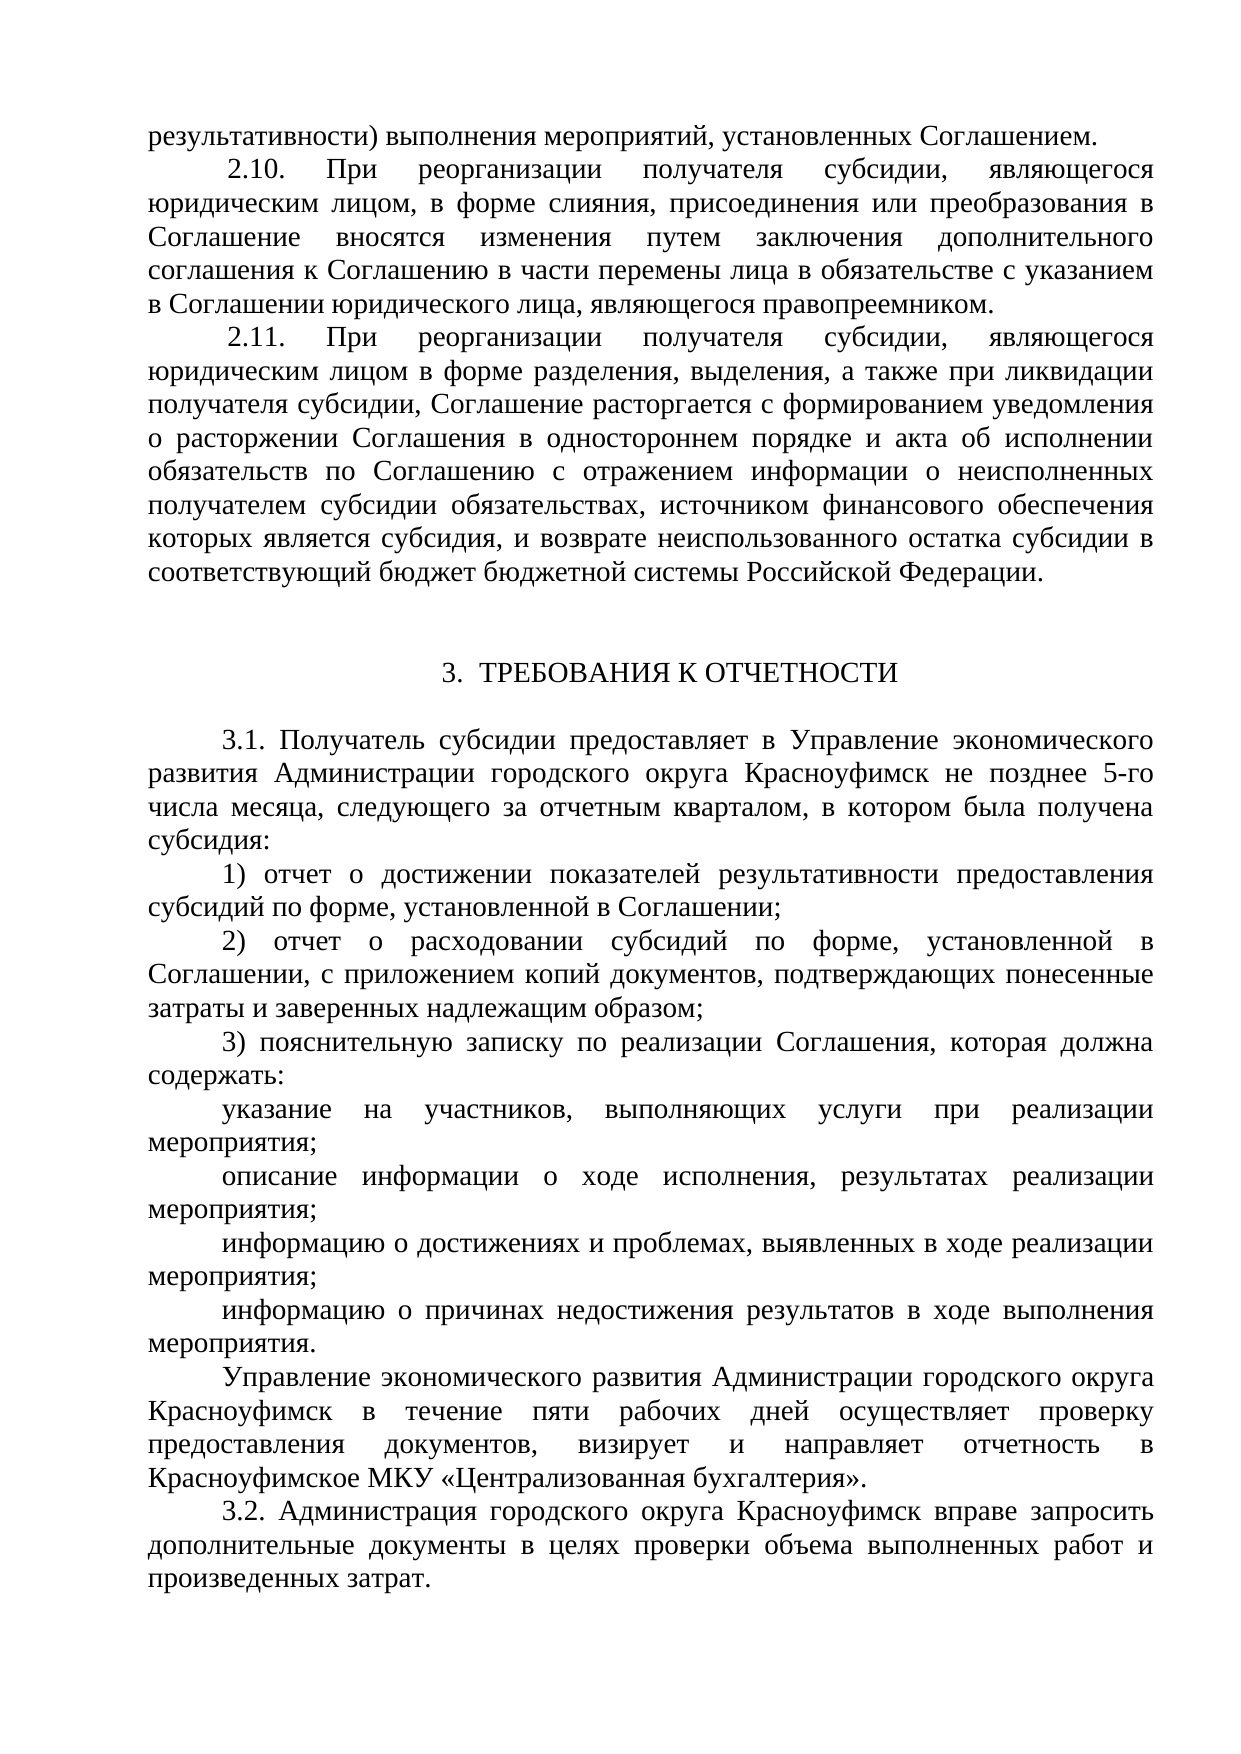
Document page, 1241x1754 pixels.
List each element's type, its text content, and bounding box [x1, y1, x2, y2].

text 2.11. При реорганизации получателя субсидии, являющегося юридическим лицом в форме разделения, выделения, а также при ликвидации получателя субсидии, Соглашение расторгается с формированием уведомления о расторжении Соглашения в одностороннем порядке и акта об исполнении обязательств по Соглашению с отражением информации о неисполненных получателем субсидии обязательствах, источником финансового обеспечения которых является субсидия, и возврате неиспользованного остатка субсидии в соответствующий бюджет бюджетной системы Российской Федерации. [148, 319, 1154, 588]
text 3.2. Администрация городского округа Красноуфимск вправе запросить дополнительные документы в целях проверки объема выполненных работ и произведенных затрат. [148, 1493, 1154, 1594]
text 3) пояснительную записку по реализации Соглашения, которая должна содержать: [148, 1024, 1154, 1091]
text 1) отчет о достижении показателей результативности предоставления субсидий по форме, установленной в Соглашении; [148, 856, 1154, 923]
text указание на участников, выполняющих услуги при реализации мероприятия; [148, 1091, 1154, 1158]
list ТРЕБОВАНИЯ К ОТЧЕТНОСТИ [185, 655, 1154, 688]
text 2) отчет о расходовании субсидий по форме, установленной в Соглашении, с приложением копий документов, подтверждающих понесенные затраты и заверенных надлежащим образом; [148, 923, 1154, 1024]
text информацию о достижениях и проблемах, выявленных в ходе реализации мероприятия; [148, 1225, 1154, 1292]
text 3.1. Получатель субсидии предоставляет в Управление экономического развития Администрации городского округа Красноуфимск не позднее 5-го числа месяца, следующего за отчетным кварталом, в котором была получена субсидия: [148, 722, 1154, 856]
text описание информации о ходе исполнения, результатах реализации мероприятия; [148, 1158, 1154, 1225]
text информацию о причинах недостижения результатов в ходе выполнения мероприятия. [148, 1292, 1154, 1359]
text 2.10. При реорганизации получателя субсидии, являющегося юридическим лицом, в форме слияния, присоединения или преобразования в Соглашение вносятся изменения путем заключения дополнительного соглашения к Соглашению в части перемены лица в обязательстве с указанием в Соглашении юридического лица, являющегося правопреемником. [148, 152, 1154, 319]
text Управление экономического развития Администрации городского округа Красноуфимск в течение пяти рабочих дней осуществляет проверку предоставления документов, визирует и направляет отчетность в Красноуфимское МКУ «Централизованная бухгалтерия». [148, 1359, 1154, 1493]
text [148, 118, 1154, 152]
